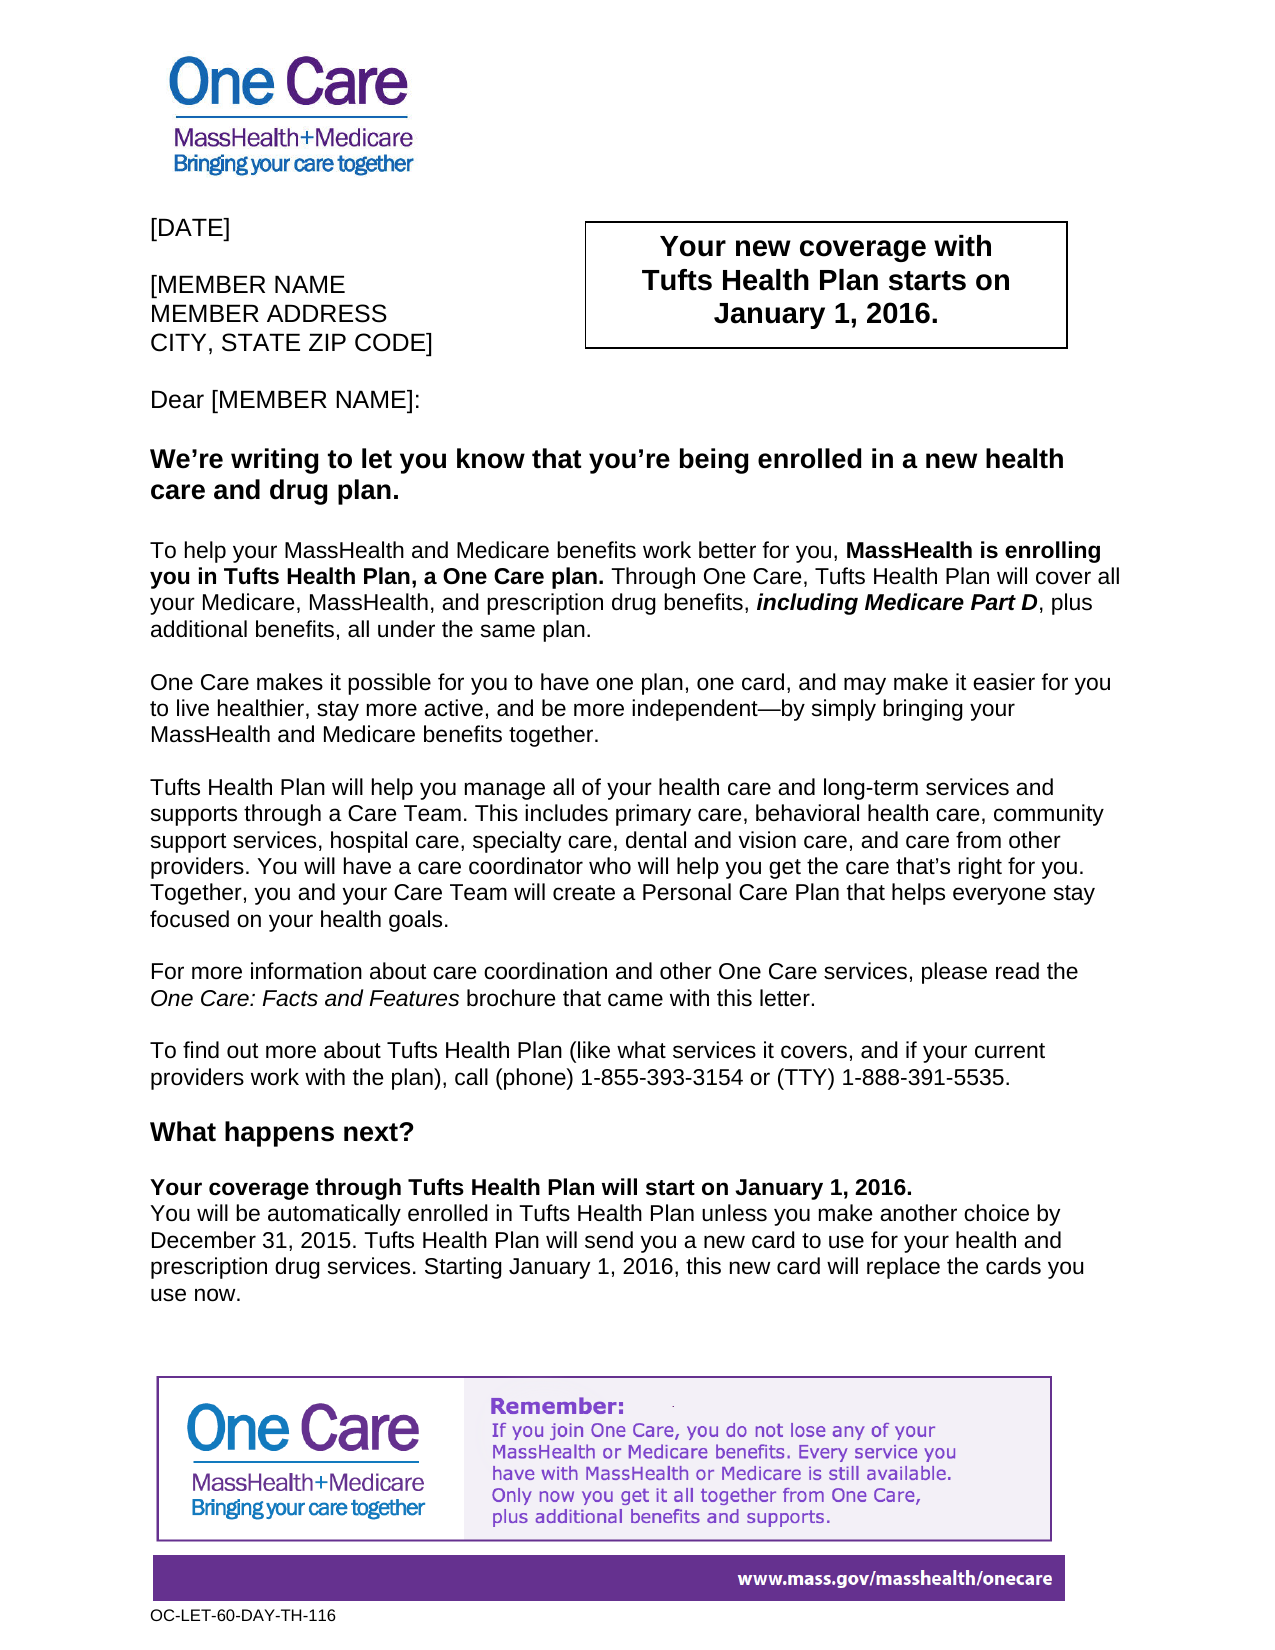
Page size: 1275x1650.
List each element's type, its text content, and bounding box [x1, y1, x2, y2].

text To find out more about Tufts Health Plan (like what services it covers, and if your current providers work with the plan), call (phone) 1-855-393-3154 or (TTY) 1-888-391-5535. [150, 1037, 1125, 1090]
text Dear [MEMBER NAME]: [150, 385, 600, 414]
text We’re writing to let you know that you’re being enrolled in a new health care and drug plan. [150, 443, 1125, 505]
picture [150, 37, 432, 185]
text To help your MassHealth and Medicare benefits work better for you, MassHealth is enrolling you in Tufts Health Plan, a One Care plan. Through One Care, Tufts Health Plan will cover all your Medicare, MassHealth, and prescription drug benefits, including Medicare Part D, plus additional benefits, all under the same plan. [150, 537, 1125, 642]
text MEMBER ADDRESS [150, 299, 585, 328]
text For more information about care coordination and other One Care services, please read the One Care: Facts and Features brochure that came with this letter. [150, 958, 1125, 1011]
text Tufts Health Plan will help you manage all of your health care and long-term services and supports through a Care Team. This includes primary care, behavioral health care, community support services, hospital care, specialty care, dental and vision care, and care from other providers. You will have a care coordinator who will help you get the care that’s right for you. Together, you and your Care Team will create a Personal Care Plan that helps everyone stay focused on your health goals. [150, 774, 1125, 932]
text What happens next? [150, 1116, 1125, 1148]
text Your coverage through Tufts Health Plan will start on January 1, 2016. [150, 1174, 1125, 1200]
text [MEMBER NAME [150, 270, 585, 299]
text You will be automatically enrolled in Tufts Health Plan unless you make another choice by December 31, 2015. Tufts Health Plan will send you a new card to use for your health and prescription drug services. Starting January 1, 2016, this new card will replace the cards you use now. [150, 1200, 1125, 1306]
text [DATE] [150, 213, 600, 242]
text CITY, STATE ZIP CODE] [150, 328, 600, 357]
picture [150, 1370, 1069, 1606]
text One Care makes it possible for you to have one plan, one card, and may make it easier for you to live healthier, stay more active, and be more independent—by simply bringing your MassHealth and Medicare benefits together. [150, 668, 1125, 747]
